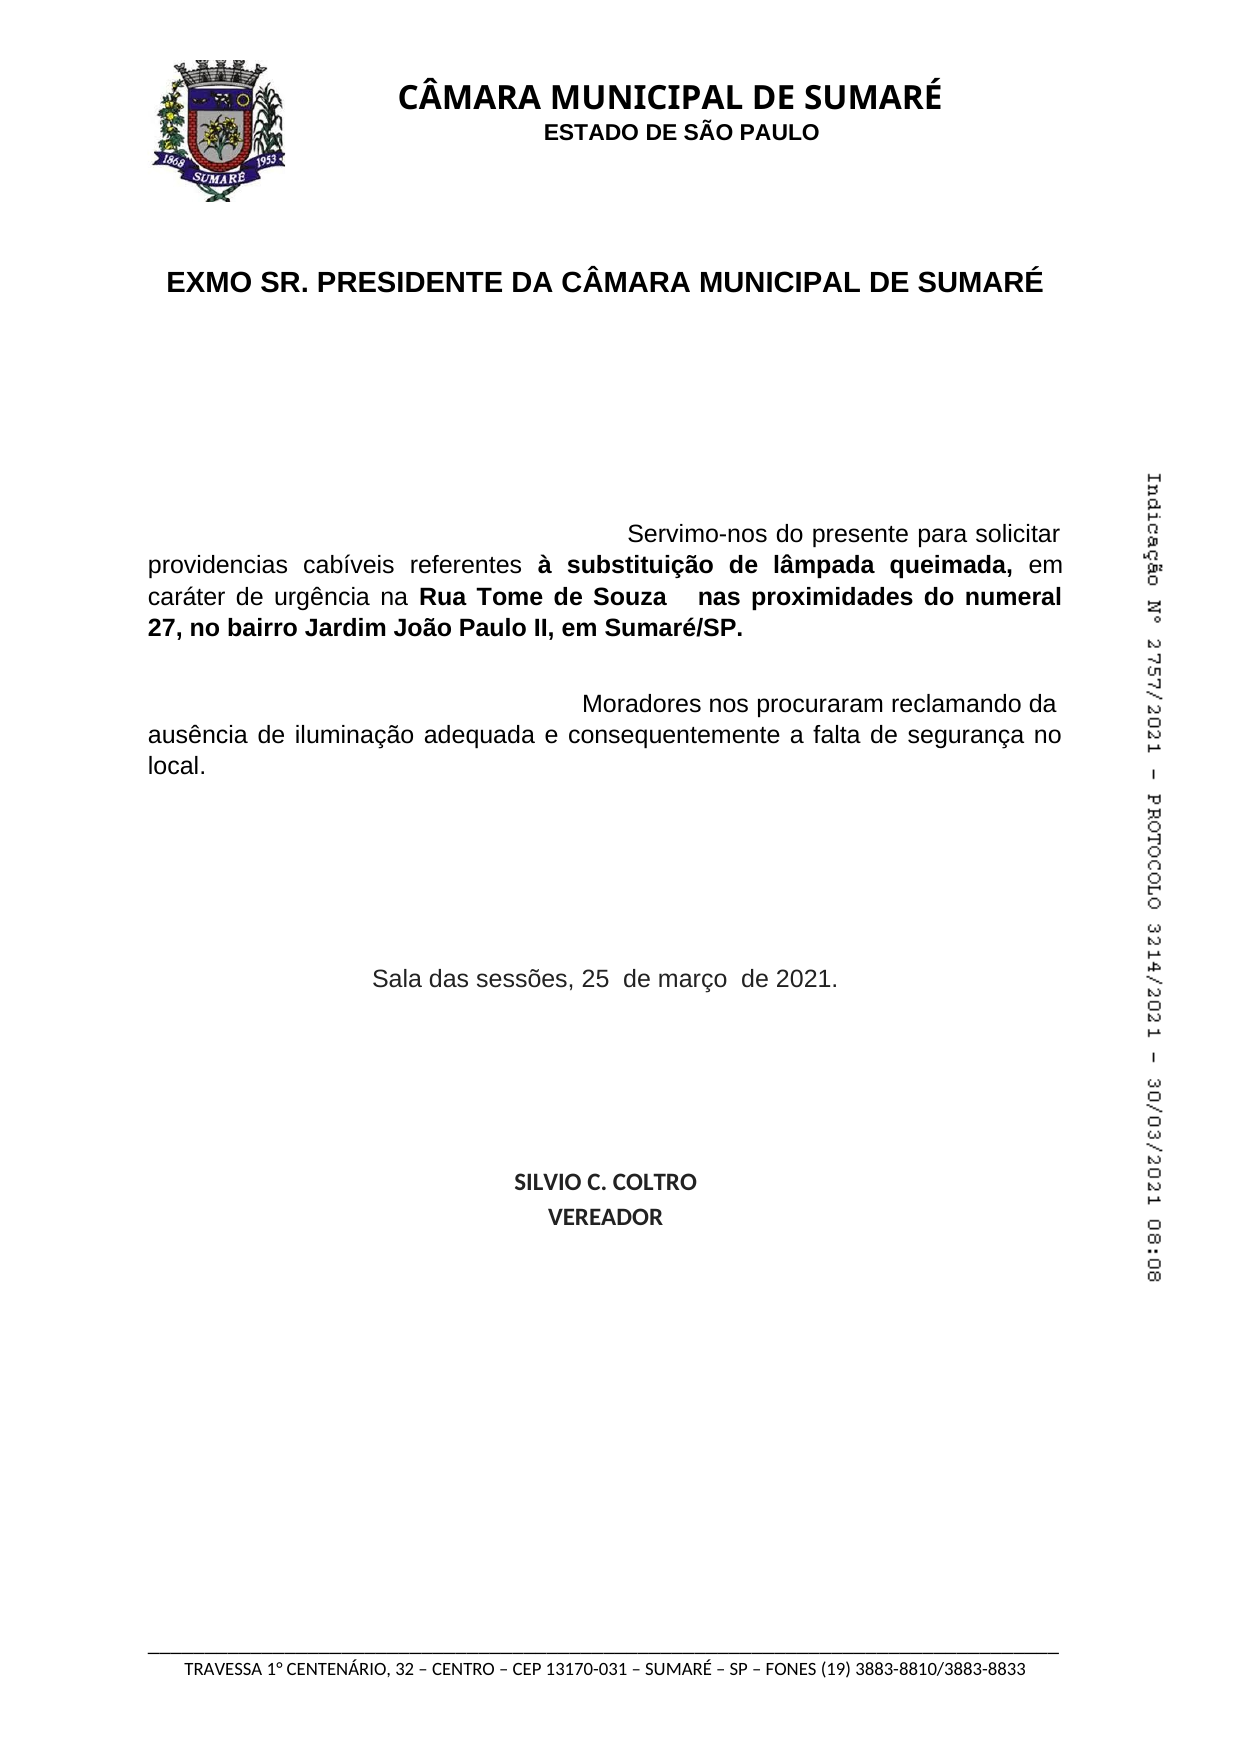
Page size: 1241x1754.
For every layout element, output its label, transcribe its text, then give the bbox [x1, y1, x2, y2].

text Servimo-nos do presente para solicitar providencias cabíveis referentes à substituição de lâmpada queimada, em caráter de urgência na Rua Tome de Souza nas proximidades do numeral 27, no bairro Jardim João Paulo II, em Sumaré/SP. [148, 519, 1063, 641]
text SILVIO C. COLTRO [148, 1166, 1063, 1196]
text EXMO SR. PRESIDENTE DA CÂMARA MUNICIPAL DE SUMARÉ [148, 266, 1063, 299]
picture [147, 60, 286, 202]
text Sala das sessões, 25 de março de 2021. [148, 964, 1063, 993]
text Moradores nos procuraram reclamando da ausência de iluminação adequada e consequentemente a falta de segurança no local. [148, 689, 1063, 780]
picture [1120, 468, 1183, 1286]
text VEREADOR [148, 1201, 1063, 1231]
